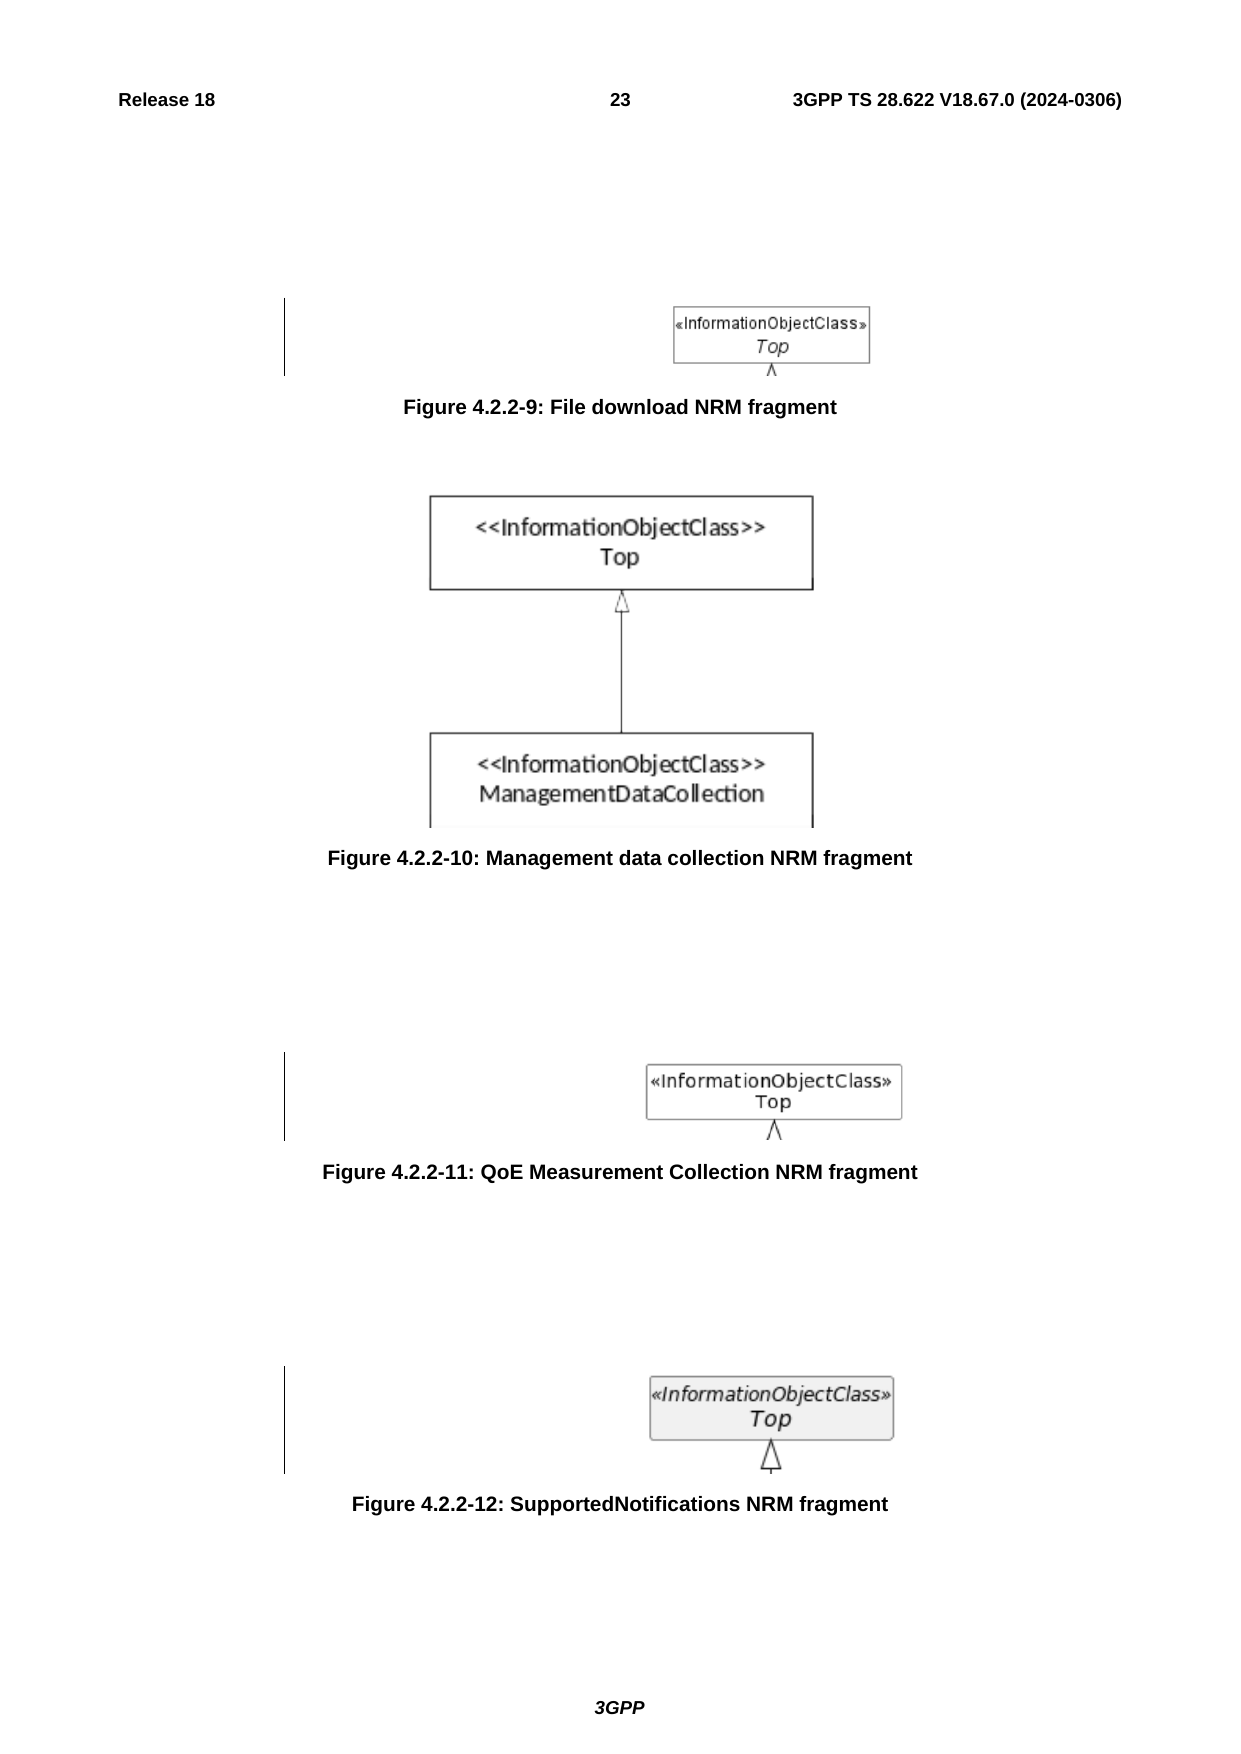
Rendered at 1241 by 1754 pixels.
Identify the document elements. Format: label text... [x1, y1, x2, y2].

text Figure 4.2.2-11: QoE Measurement Collection NRM fragment [118, 1159, 1122, 1183]
text Figure 4.2.2-10: Management data collection NRM fragment [118, 846, 1122, 870]
text Figure 4.2.2-9: File download NRM fragment [118, 394, 1122, 418]
text Figure 4.2.2-12: SupportedNotifications NRM fragment [118, 1492, 1122, 1516]
